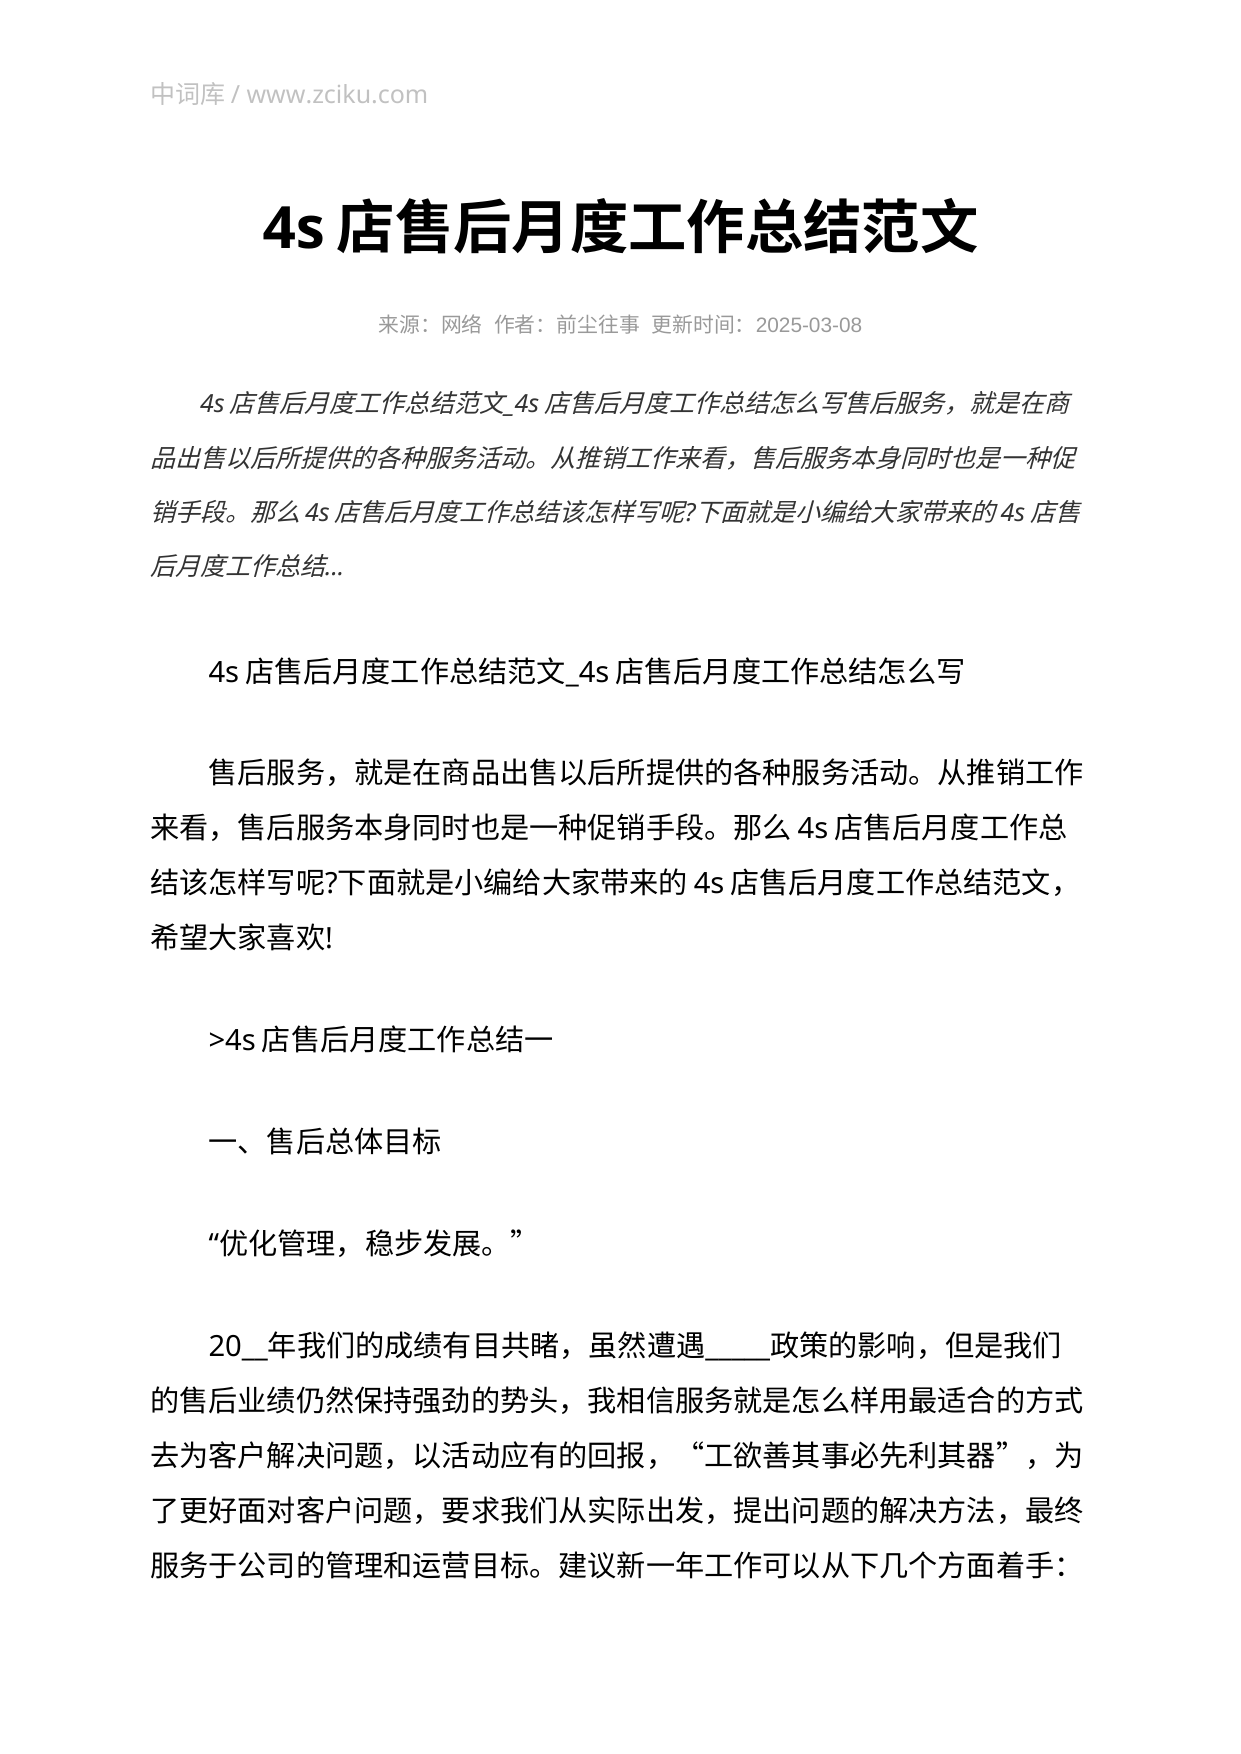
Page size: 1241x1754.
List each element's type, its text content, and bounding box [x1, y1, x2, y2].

text 售后服务，就是在商品出售以后所提供的各种服务活动。从推销工作来看，售后服务本身同时也是一种促销手段。那么4s店售后月度工作总结该怎样写呢?下面就是小编给大家带来的4s店售后月度工作总结范文，希望大家喜欢! [150, 750, 1090, 957]
text 来源：网络 作者：前尘往事 更新时间：2025-03-08 [150, 313, 1090, 337]
subtitle 4s店售后月度工作总结范文 [150, 181, 1090, 266]
text 4s店售后月度工作总结范文_4s店售后月度工作总结怎么写 [150, 648, 1090, 691]
text “优化管理，稳步发展。” [150, 1221, 1090, 1263]
text 一、售后总体目标 [150, 1119, 1090, 1161]
text >4s店售后月度工作总结一 [150, 1017, 1090, 1059]
text 20__年我们的成绩有目共睹，虽然遭遇_____政策的影响，但是我们的售后业绩仍然保持强劲的势头，我相信服务就是怎么样用最适合的方式去为客户解决问题，以活动应有的回报，“工欲善其事必先利其器”，为了更好面对客户问题，要求我们从实际出发，提出问题的解决方法，最终服务于公司的管理和运营目标。建议新一年工作可以从下几个方面着手： [150, 1323, 1090, 1585]
text 4s店售后月度工作总结范文_4s店售后月度工作总结怎么写售后服务，就是在商品出售以后所提供的各种服务活动。从推销工作来看，售后服务本身同时也是一种促销手段。那么4s店售后月度工作总结该怎样写呢?下面就是小编给大家带来的4s店售后月度工作总结... [150, 384, 1090, 583]
